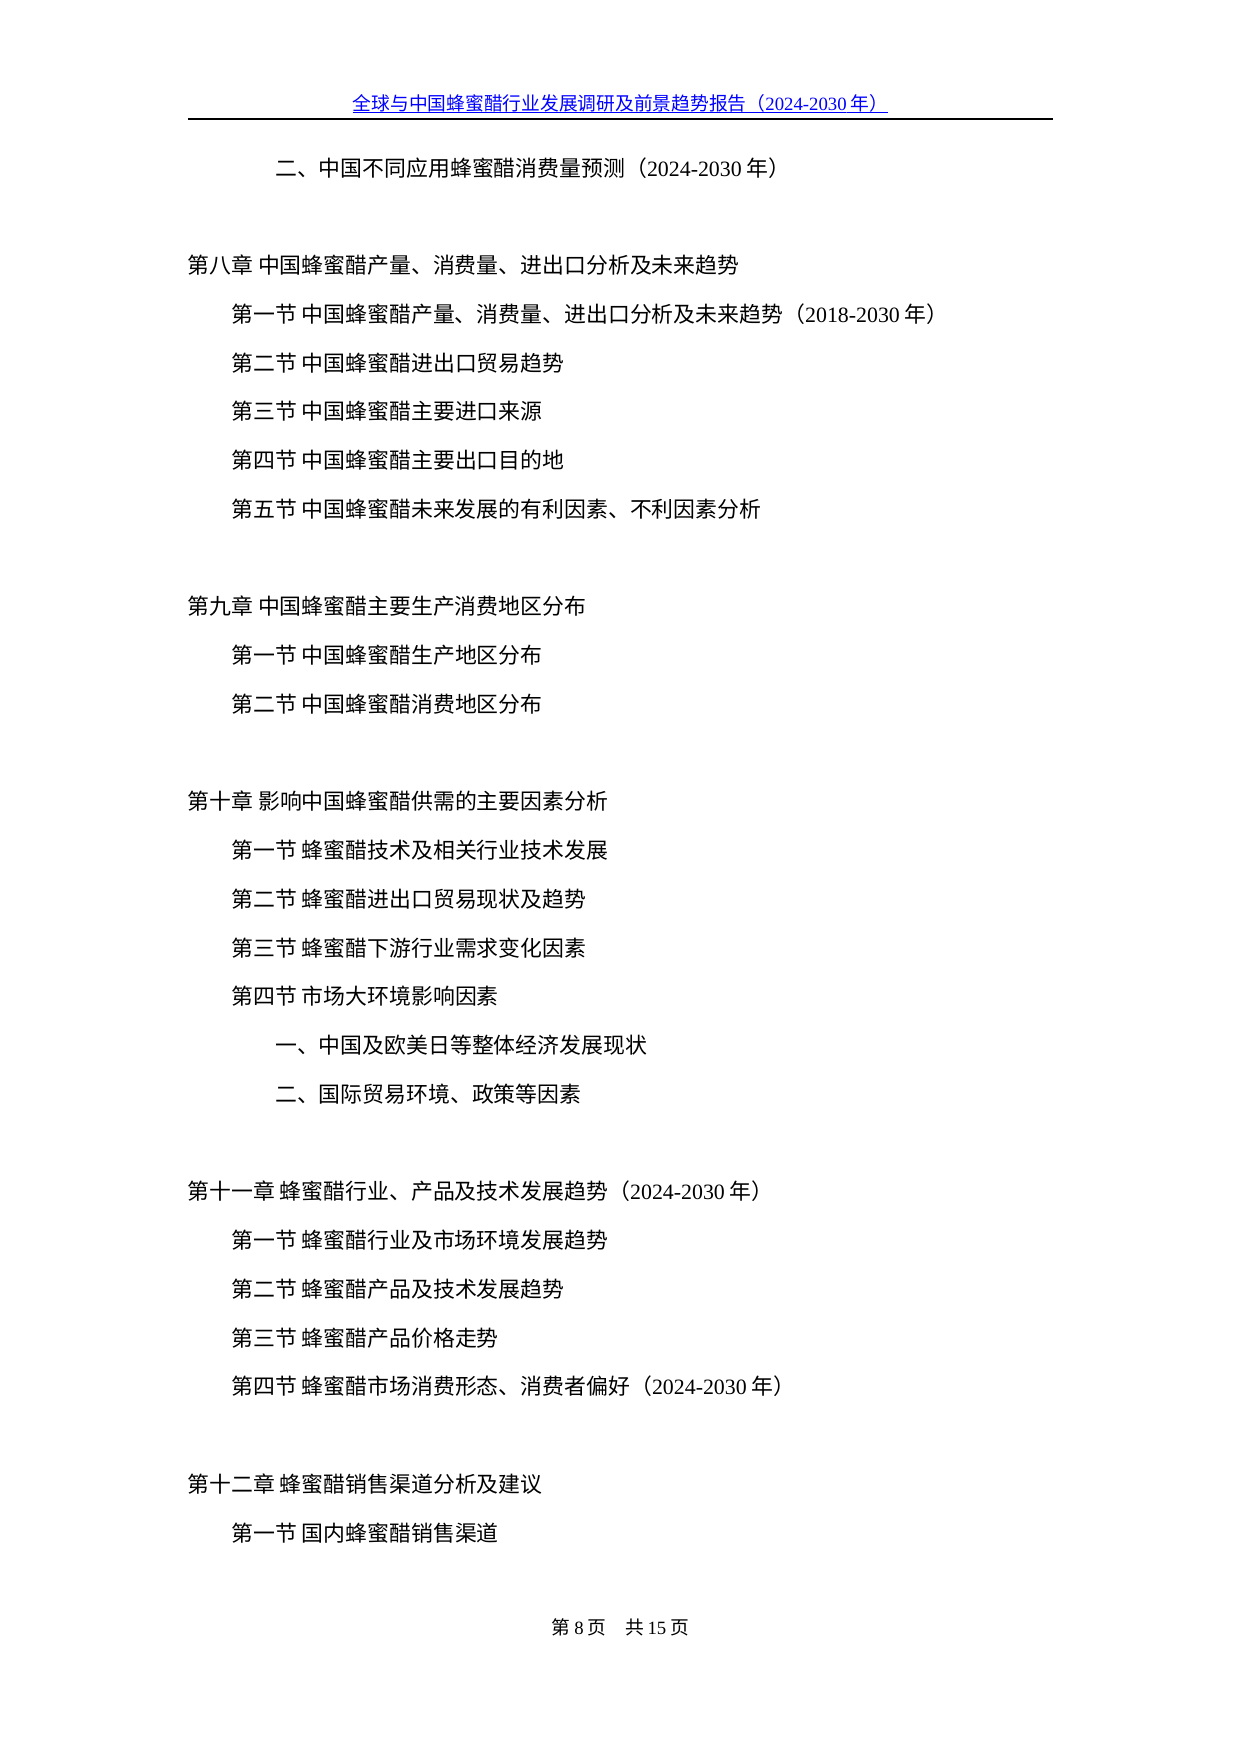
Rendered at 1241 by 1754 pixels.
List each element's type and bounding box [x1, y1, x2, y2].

text [187, 150, 1053, 1548]
